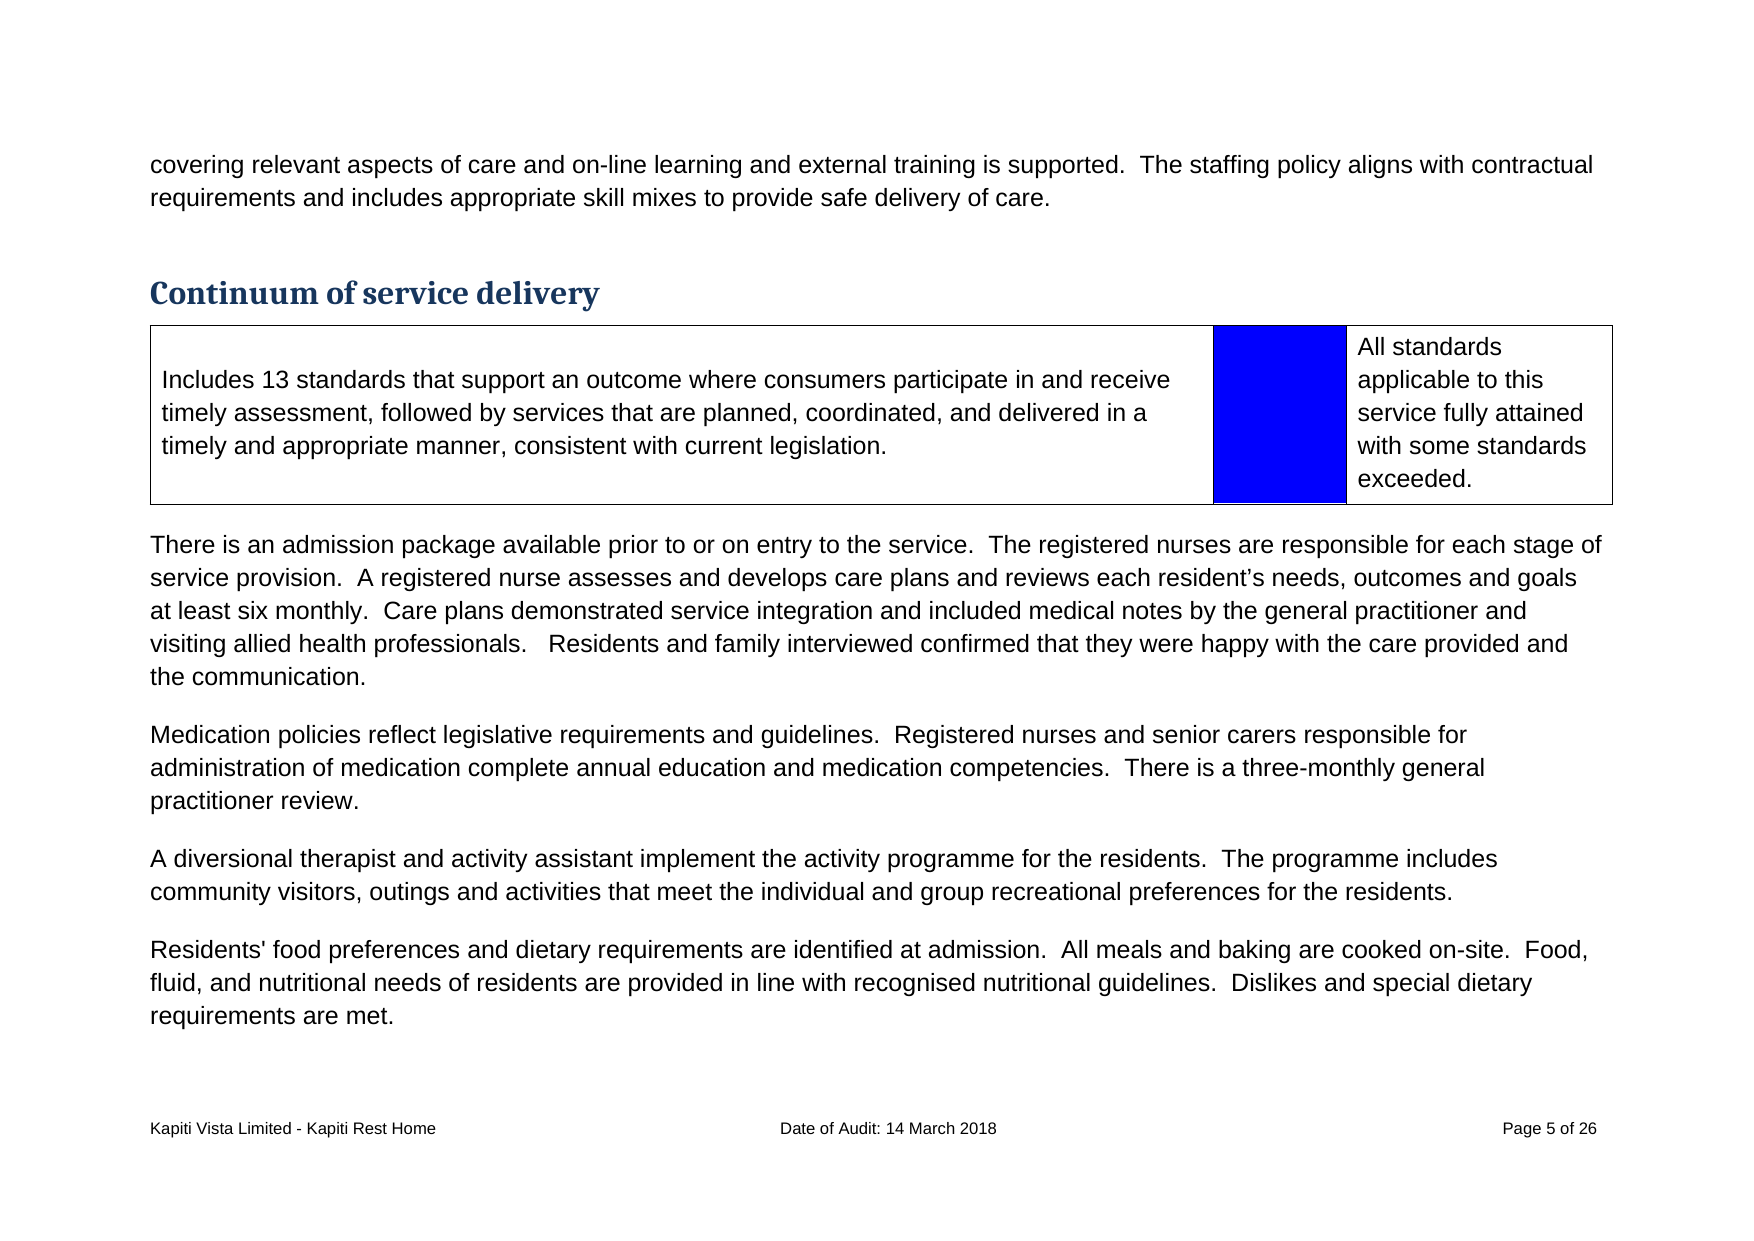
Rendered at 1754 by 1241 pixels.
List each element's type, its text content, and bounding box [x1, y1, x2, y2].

text Medication policies reflect legislative requirements and guidelines. Registered nurses and senior carers responsible for administration of medication complete annual education and medication competencies. There is a three-monthly general practitioner review. [150, 720, 1604, 814]
text A diversional therapist and activity assistant implement the activity programme for the residents. The programme includes community visitors, outings and activities that meet the individual and group recreational preferences for the residents. [150, 844, 1604, 906]
table_header All standards applicable to this service fully attained with some standards exceeded. [1347, 326, 1612, 503]
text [150, 150, 1604, 212]
text Residents' food preferences and dietary requirements are identified at admission. All meals and baking are cooked on-site. Food, fluid, and nutritional needs of residents are provided in line with recognised nutritional guidelines. Dislikes and special dietary requirements are met. [150, 935, 1604, 1029]
text There is an admission package available prior to or on entry to the service. The registered nurses are responsible for each stage of service provision. A registered nurse assesses and develops care plans and reviews each resident’s needs, outcomes and goals at least six monthly. Care plans demonstrated service integration and included medical notes by the general practitioner and visiting allied health professionals. Residents and family interviewed confirmed that they were happy with the care provided and the communication. [150, 529, 1604, 690]
table_header Includes 13 standards that support an outcome where consumers participate in and receive timely assessment, followed by services that are planned, coordinated, and delivered in a timely and appropriate manner, consistent with current legislation. [151, 326, 1213, 503]
table_header [1214, 326, 1346, 503]
subtitle Continuum of service delivery [150, 274, 1604, 312]
